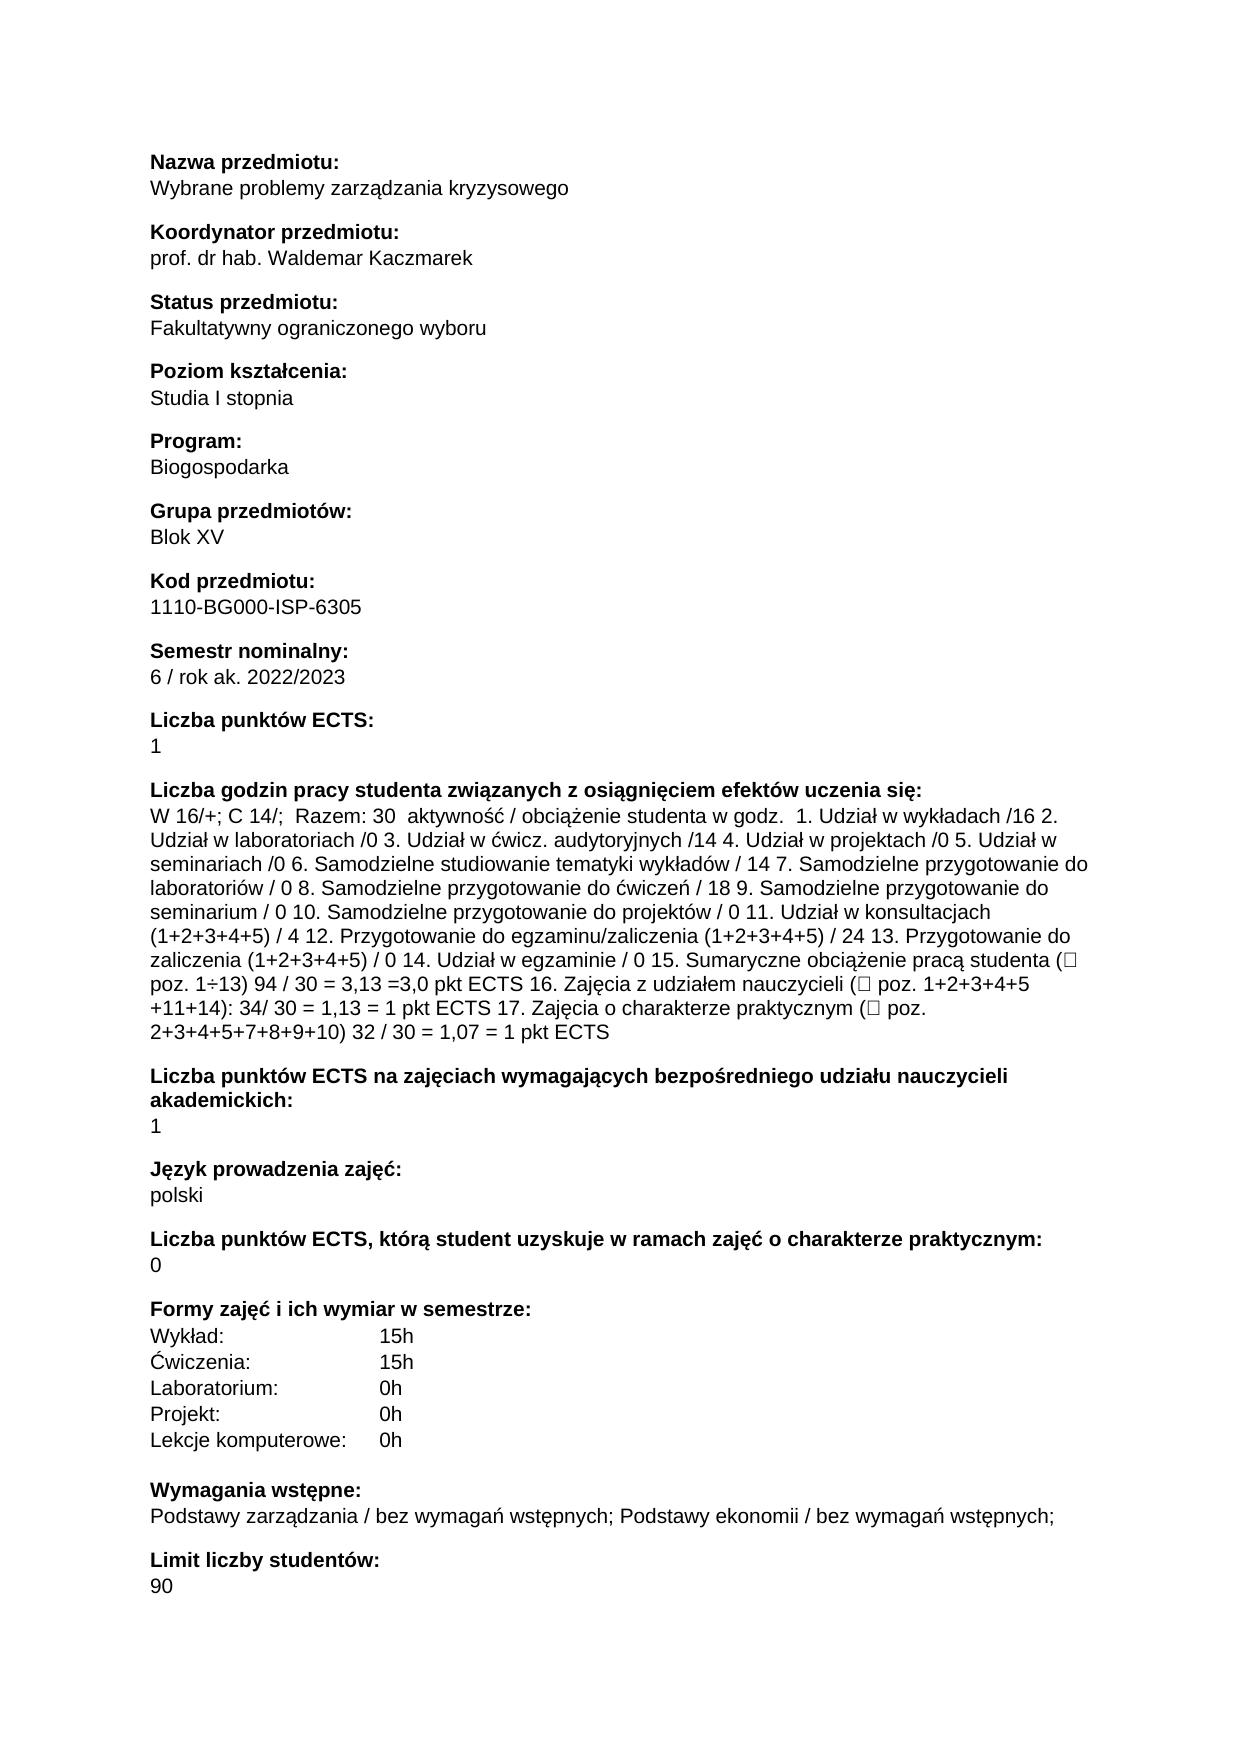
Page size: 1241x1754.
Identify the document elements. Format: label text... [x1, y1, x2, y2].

text Wymagania wstępne: [150, 1478, 1090, 1502]
table_header Wykład: [140, 1323, 368, 1348]
text Liczba punktów ECTS na zajęciach wymagających bezpośredniego udziału nauczycieli akademickich: [150, 1063, 1090, 1111]
text Formy zajęć i ich wymiar w semestrze: [150, 1297, 1090, 1321]
text Poziom kształcenia: [150, 359, 1090, 383]
text 1 [150, 734, 1090, 758]
text Semestr nominalny: [150, 638, 1090, 662]
text 0 [150, 1253, 1090, 1277]
table_cell Laboratorium: [140, 1376, 367, 1400]
text Program: [150, 429, 1090, 453]
text 1110-BG000-ISP-6305 [150, 595, 1090, 619]
text Koordynator przedmiotu: [150, 220, 1090, 244]
text Język prowadzenia zajęć: [150, 1157, 1090, 1181]
text Wybrane problemy zarządzania kryzysowego [150, 176, 1090, 200]
table_cell 0h [369, 1426, 597, 1452]
text Limit liczby studentów: [150, 1547, 1090, 1571]
text 6 / rok ak. 2022/2023 [150, 664, 1090, 688]
text Status przedmiotu: [150, 289, 1090, 313]
text Podstawy zarządzania / bez wymagań wstępnych; Podstawy ekonomii / bez wymagań wstępnych; [150, 1504, 1090, 1528]
text prof. dr hab. Waldemar Kaczmarek [150, 246, 1090, 270]
text Liczba punktów ECTS: [150, 708, 1090, 732]
table_cell Lekcje komputerowe: [140, 1428, 367, 1452]
table_cell 0h [369, 1400, 597, 1426]
text Studia I stopnia [150, 385, 1090, 409]
text polski [150, 1183, 1090, 1207]
text Liczba godzin pracy studenta związanych z osiągnięciem efektów uczenia się: [150, 778, 1090, 802]
table_cell Projekt: [140, 1402, 367, 1426]
text W 16/+; C 14/; Razem: 30 aktywność / obciążenie studenta w godz. 1. Udział w wykładach /16 2. Udział w laboratoriach /0 3. Udział w ćwicz. audytoryjnych /14 4. Udział w projektach /0 5. Udział w seminariach /0 6. Samodzielne studiowanie tematyki wykładów / 14 7. Samodzielne przygotowanie do laboratoriów / 0 8. Samodzielne przygotowanie do ćwiczeń / 18 9. Samodzielne przygotowanie do seminarium / 0 10. Samodzielne przygotowanie do projektów / 0 11. Udział w konsultacjach (1+2+3+4+5) / 4 12. Przygotowanie do egzaminu/zaliczenia (1+2+3+4+5) / 24 13. Przygotowanie do zaliczenia (1+2+3+4+5) / 0 14. Udział w egzaminie / 0 15. Sumaryczne obciążenie pracą studenta ( poz. 1÷13) 94 / 30 = 3,13 =3,0 pkt ECTS 16. Zajęcia z udziałem nauczycieli ( poz. 1+2+3+4+5 +11+14): 34/ 30 = 1,13 = 1 pkt ECTS 17. Zajęcia o charakterze praktycznym ( poz. 2+3+4+5+7+8+9+10) 32 / 30 = 1,07 = 1 pkt ECTS [150, 804, 1090, 1044]
table_cell 15h [369, 1348, 597, 1374]
text Blok XV [150, 525, 1090, 549]
text Nazwa przedmiotu: [150, 150, 1090, 174]
table_header 15h [369, 1323, 597, 1348]
text Fakultatywny ograniczonego wyboru [150, 316, 1090, 339]
text Liczba punktów ECTS, którą student uzyskuje w ramach zajęć o charakterze praktycznym: [150, 1227, 1090, 1251]
text Kod przedmiotu: [150, 569, 1090, 593]
text Biogospodarka [150, 455, 1090, 479]
text 90 [150, 1573, 1090, 1597]
text Grupa przedmiotów: [150, 499, 1090, 523]
table_cell Ćwiczenia: [140, 1350, 367, 1374]
table_cell 0h [369, 1374, 597, 1400]
text 1 [150, 1113, 1090, 1137]
